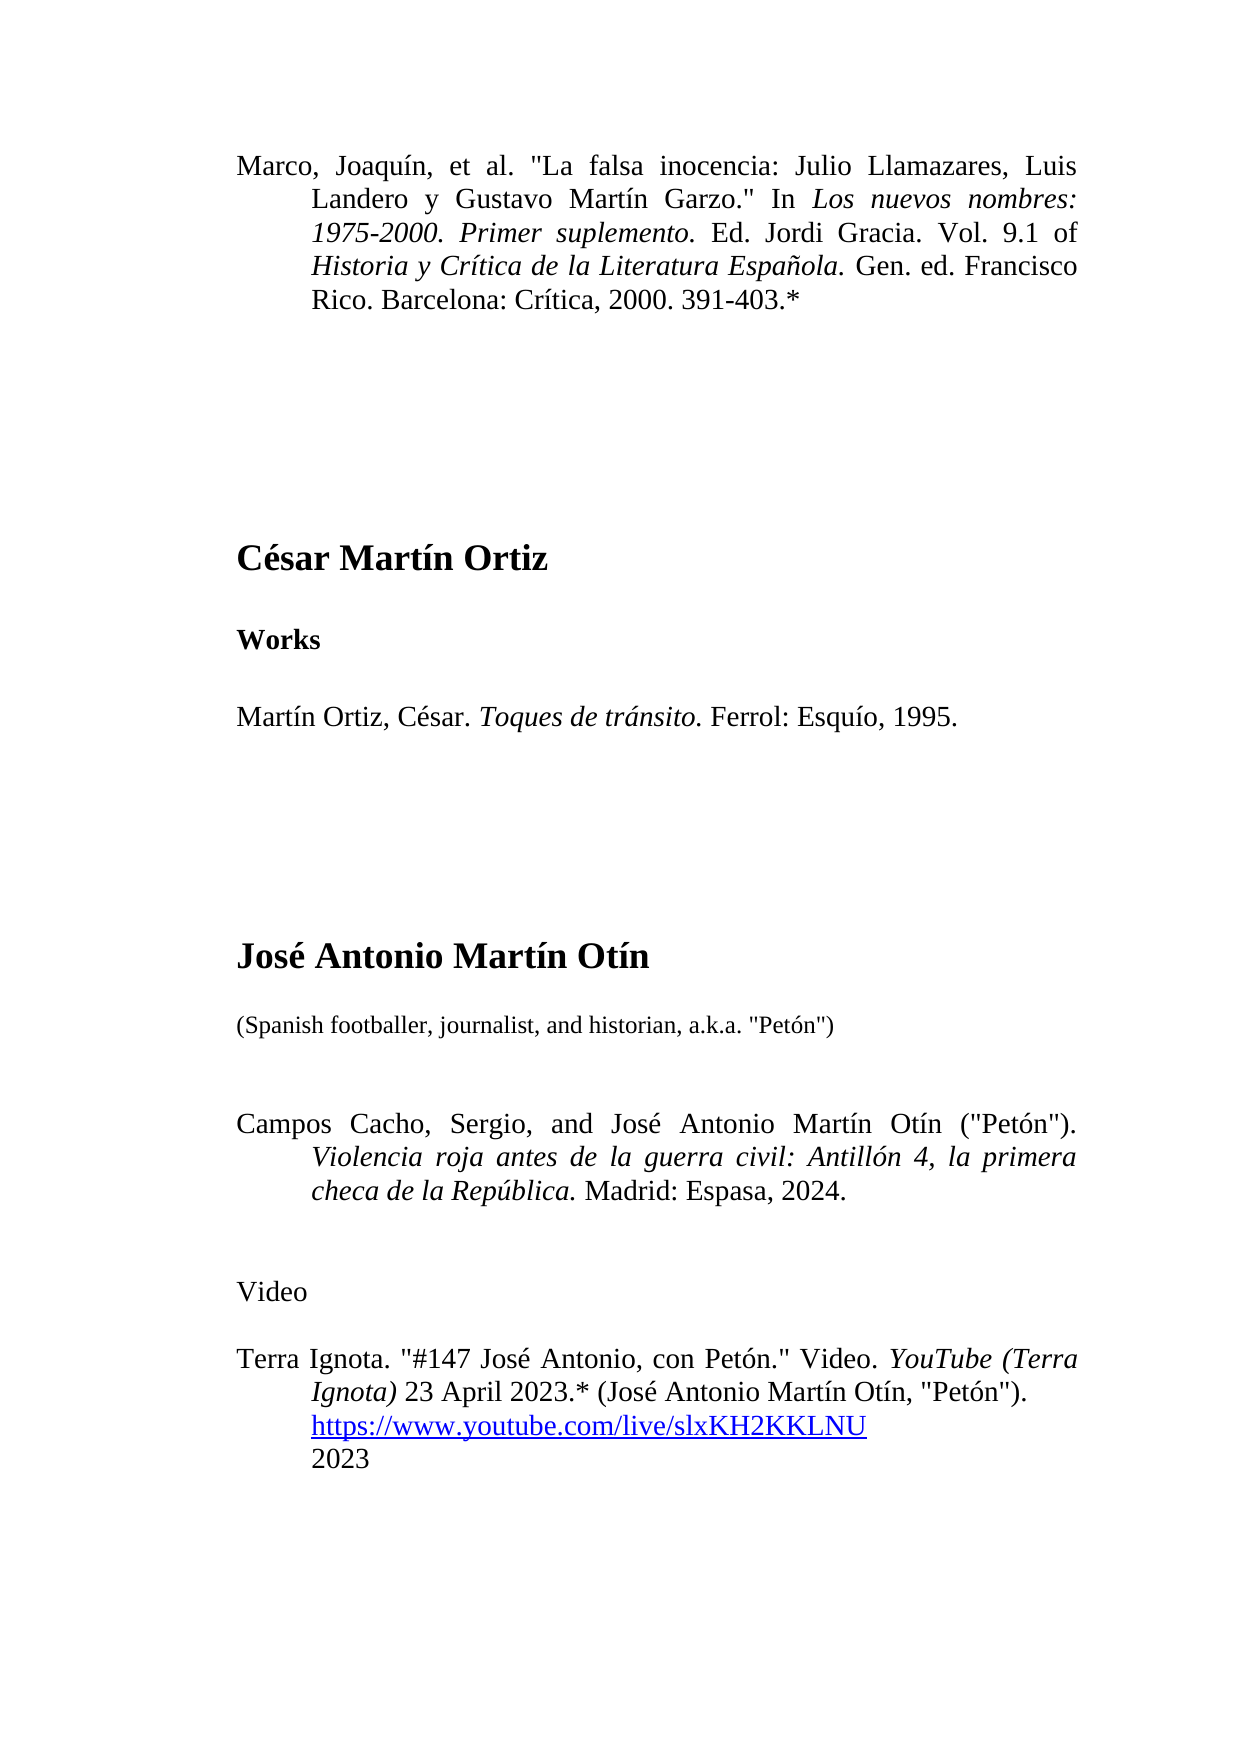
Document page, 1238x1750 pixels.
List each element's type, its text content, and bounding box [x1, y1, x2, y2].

text José Antonio Martín Otín [236, 933, 1078, 977]
text César Martín Ortiz [236, 536, 1078, 579]
text Works [236, 622, 1078, 656]
text Campos Cacho, Sergio, and José Antonio Martín Otín ("Petón"). Violencia roja antes de la guerra civil: Antillón 4, la primera checa de la República. Madrid: Espasa, 2024. [236, 1106, 1078, 1207]
text 2023 [236, 1441, 1078, 1475]
text Video [236, 1274, 1078, 1307]
text Marco, Joaquín, et al. "La falsa inocencia: Julio Llamazares, Luis Landero y Gustavo Martín Garzo." In Los nuevos nombres: 1975-2000. Primer suplemento. Ed. Jordi Gracia. Vol. 9.1 of Historia y Crítica de la Literatura Española. Gen. ed. Francisco Rico. Barcelona: Crítica, 2000. 391-403.* [236, 148, 1078, 315]
text https://www.youtube.com/live/slxKH2KKLNU [311, 1408, 1078, 1441]
text (Spanish footballer, journalist, and historian, a.k.a. "Petón") [236, 1010, 1078, 1039]
text Terra Ignota. "#147 José Antonio, con Petón." Video. YouTube (Terra Ignota) 23 April 2023.* (José Antonio Martín Otín, "Petón"). [236, 1341, 1078, 1408]
text Martín Ortiz, César. Toques de tránsito. Ferrol: Esquío, 1995. [236, 699, 1078, 732]
